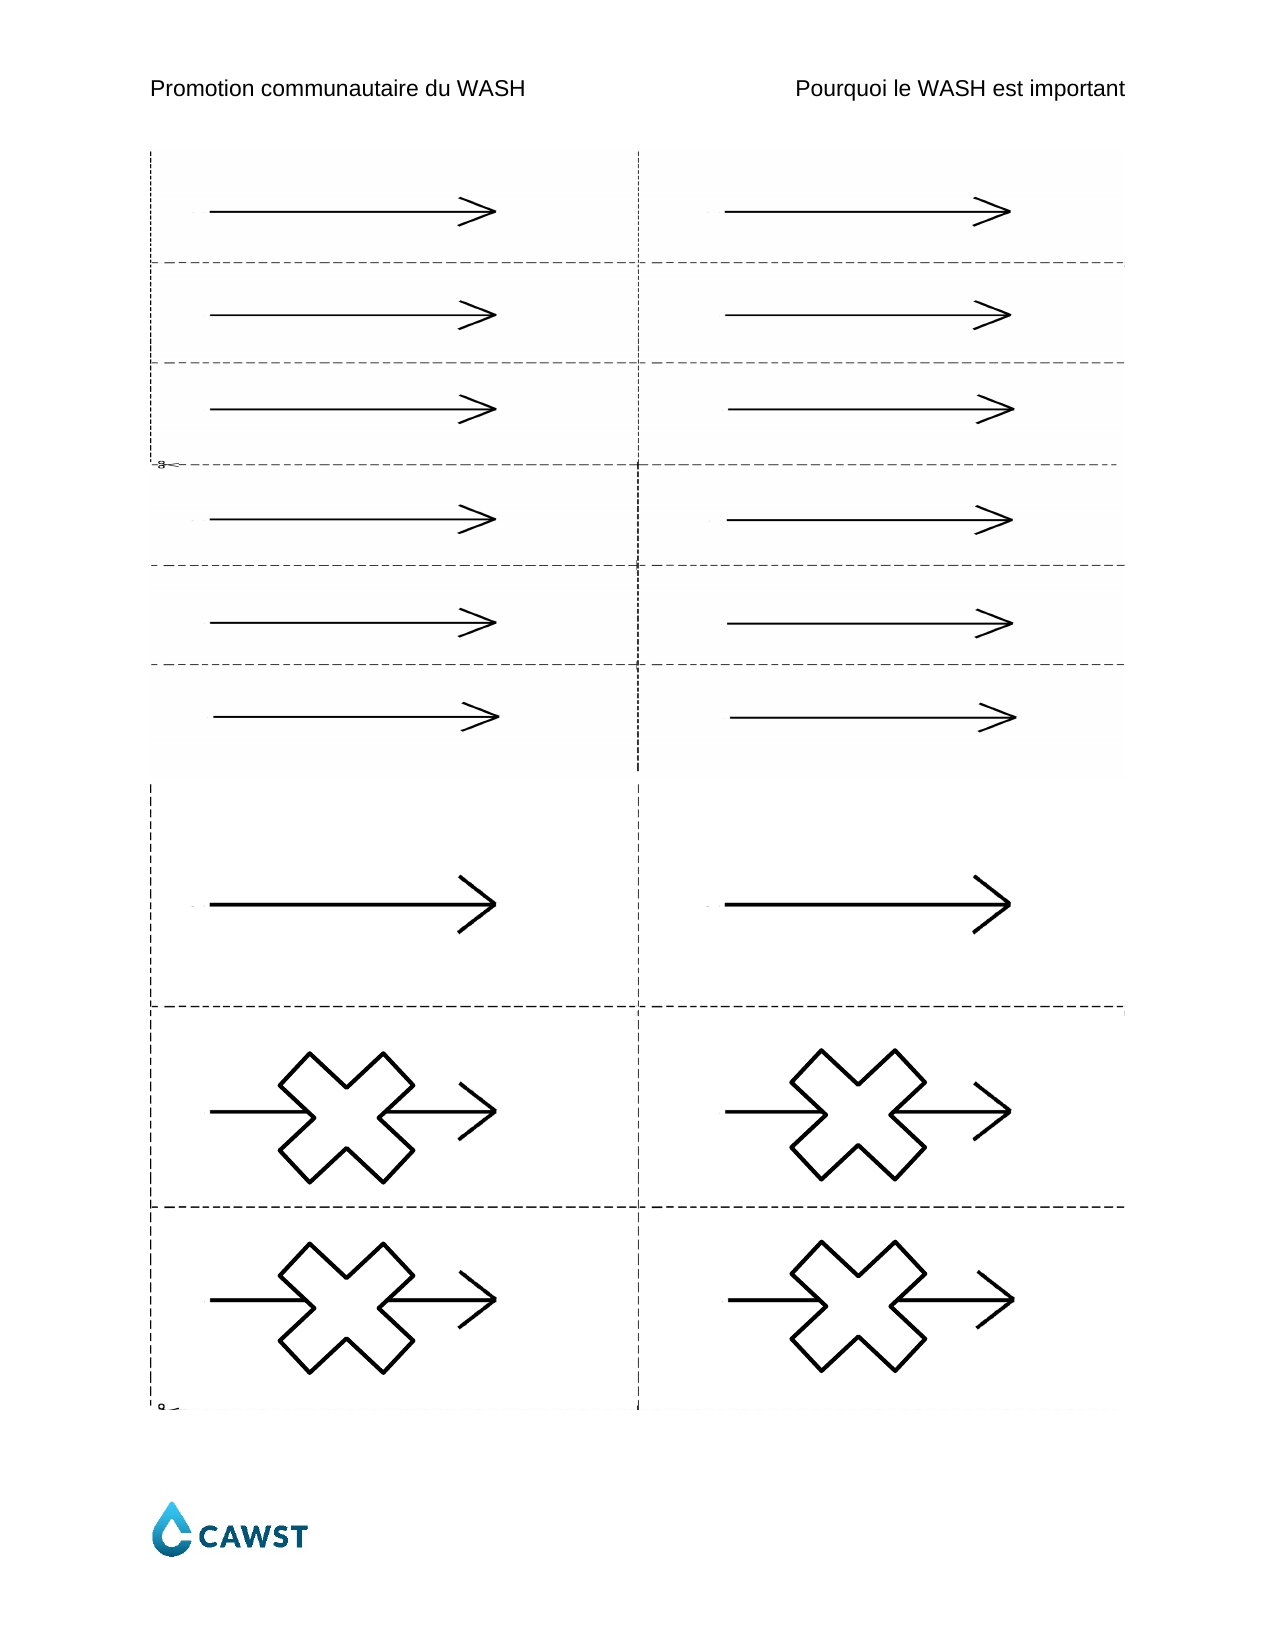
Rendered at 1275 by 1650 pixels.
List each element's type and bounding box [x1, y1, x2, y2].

picture [150, 1500, 309, 1558]
picture [150, 150, 1125, 1410]
